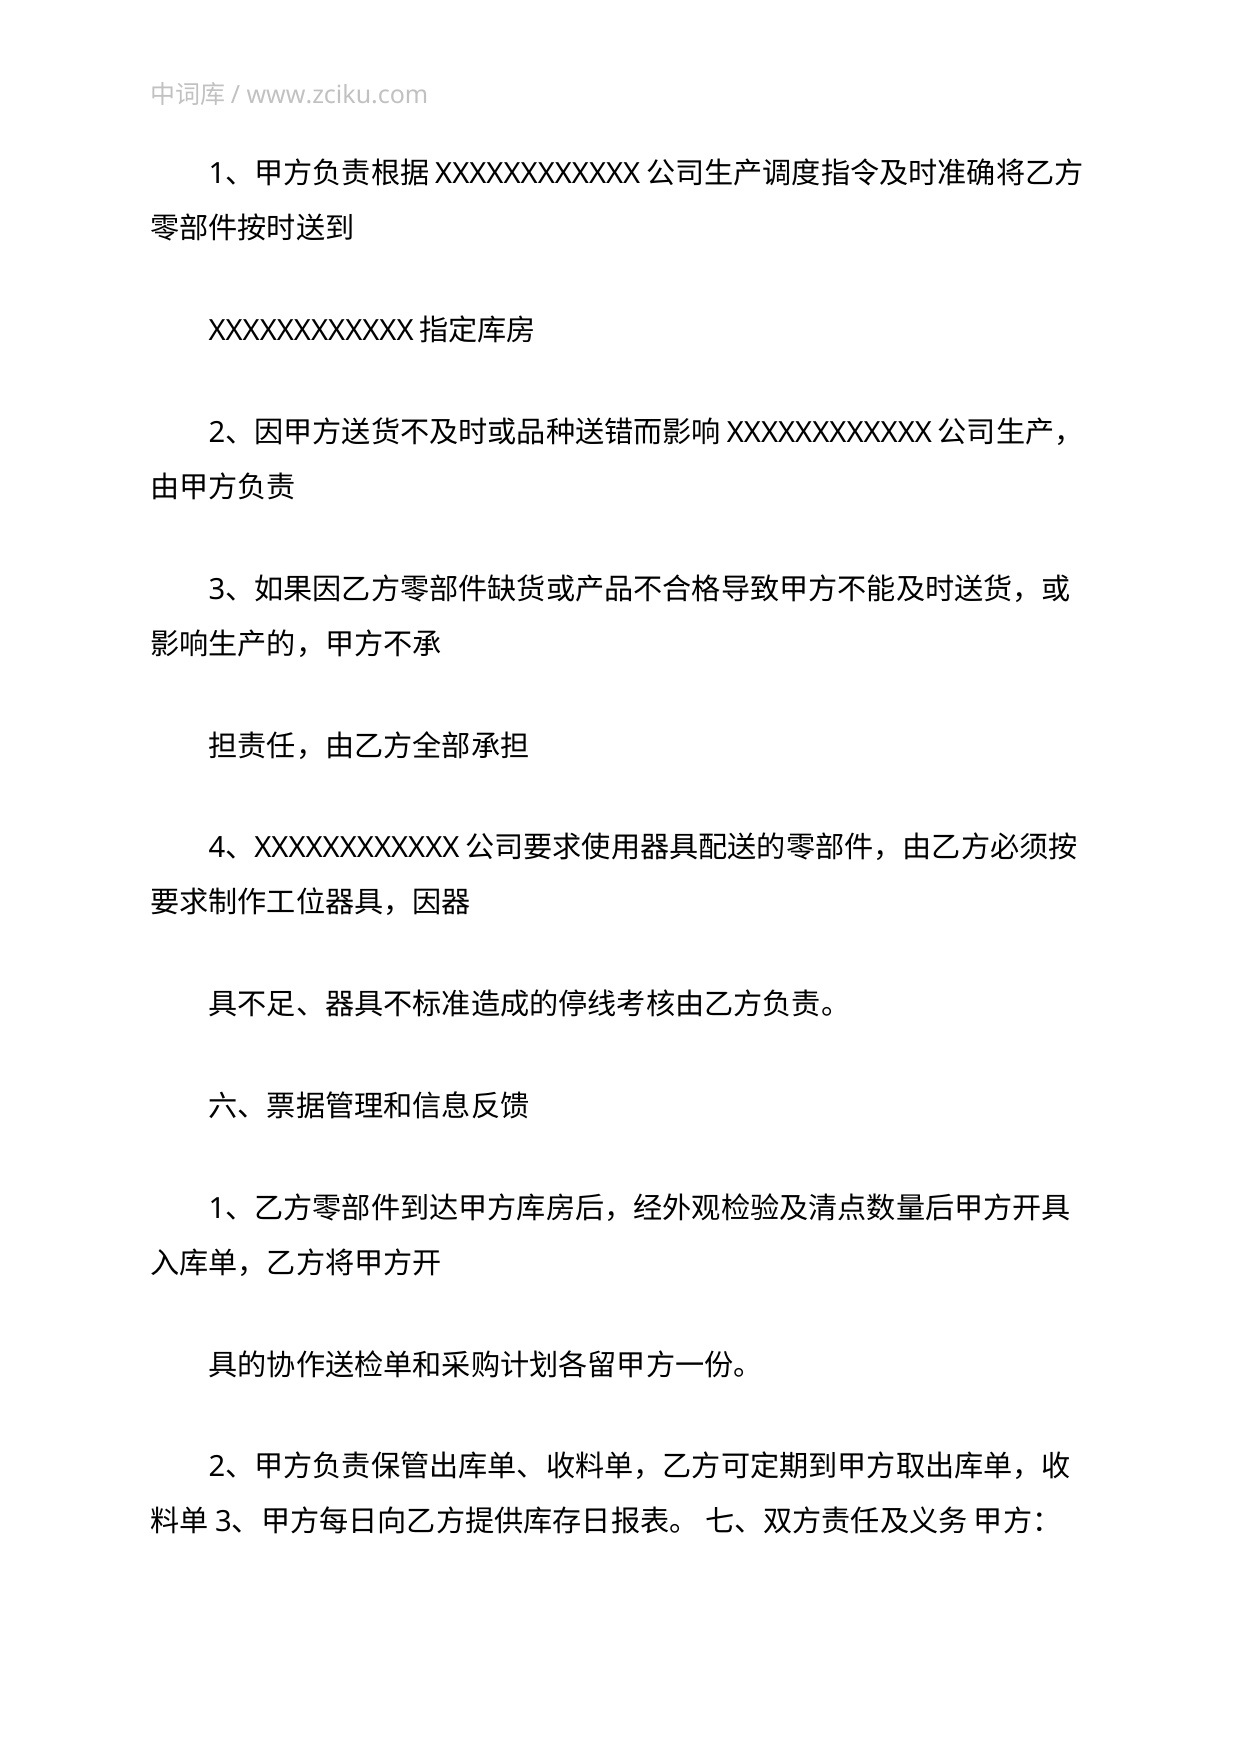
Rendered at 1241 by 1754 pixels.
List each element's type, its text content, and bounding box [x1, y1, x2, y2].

text 3、如果因乙方零部件缺货或产品不合格导致甲方不能及时送货，或影响生产的，甲方不承 [150, 566, 1090, 663]
text 具的协作送检单和采购计划各留甲方一份。 [150, 1341, 1090, 1383]
text 1、甲方负责根据XXXXXXXXXXXX公司生产调度指令及时准确将乙方零部件按时送到 [150, 150, 1090, 247]
text 1、乙方零部件到达甲方库房后，经外观检验及清点数量后甲方开具入库单，乙方将甲方开 [150, 1184, 1090, 1282]
text 具不足、器具不标准造成的停线考核由乙方负责。 [150, 981, 1090, 1023]
text 2、因甲方送货不及时或品种送错而影响XXXXXXXXXXXX公司生产，由甲方负责 [150, 409, 1090, 506]
text 六、票据管理和信息反馈 [150, 1083, 1090, 1125]
text 2、甲方负责保管出库单、收料单，乙方可定期到甲方取出库单，收料单 3、甲方每日向乙方提供库存日报表。 七、双方责任及义务 甲方： [150, 1443, 1090, 1540]
text 担责任，由乙方全部承担 [150, 722, 1090, 764]
text XXXXXXXXXXXX指定库房 [150, 307, 1090, 349]
text 4、XXXXXXXXXXXX公司要求使用器具配送的零部件，由乙方必须按要求制作工位器具，因器 [150, 824, 1090, 921]
